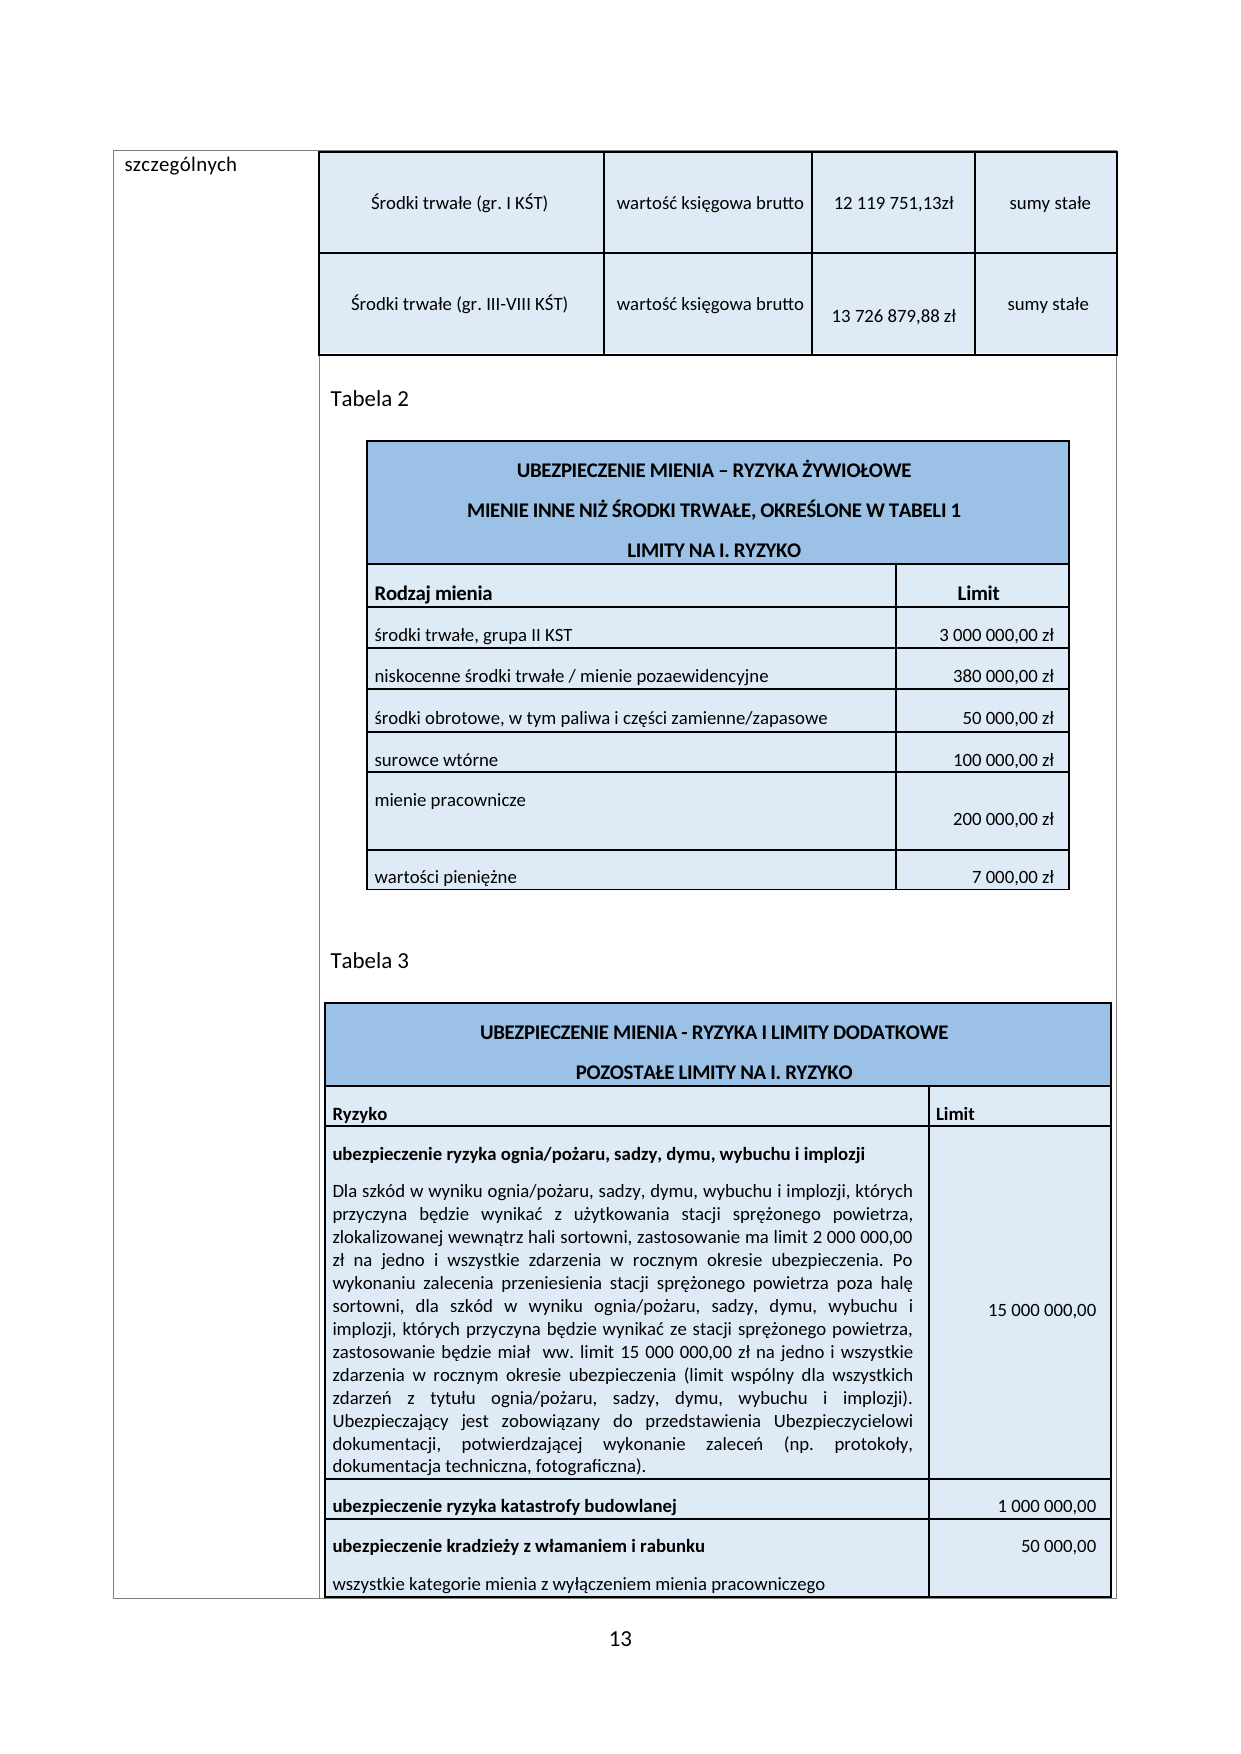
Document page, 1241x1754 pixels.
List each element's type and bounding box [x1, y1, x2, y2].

table_cell [320, 356, 1116, 1598]
table_cell [114, 151, 319, 1598]
